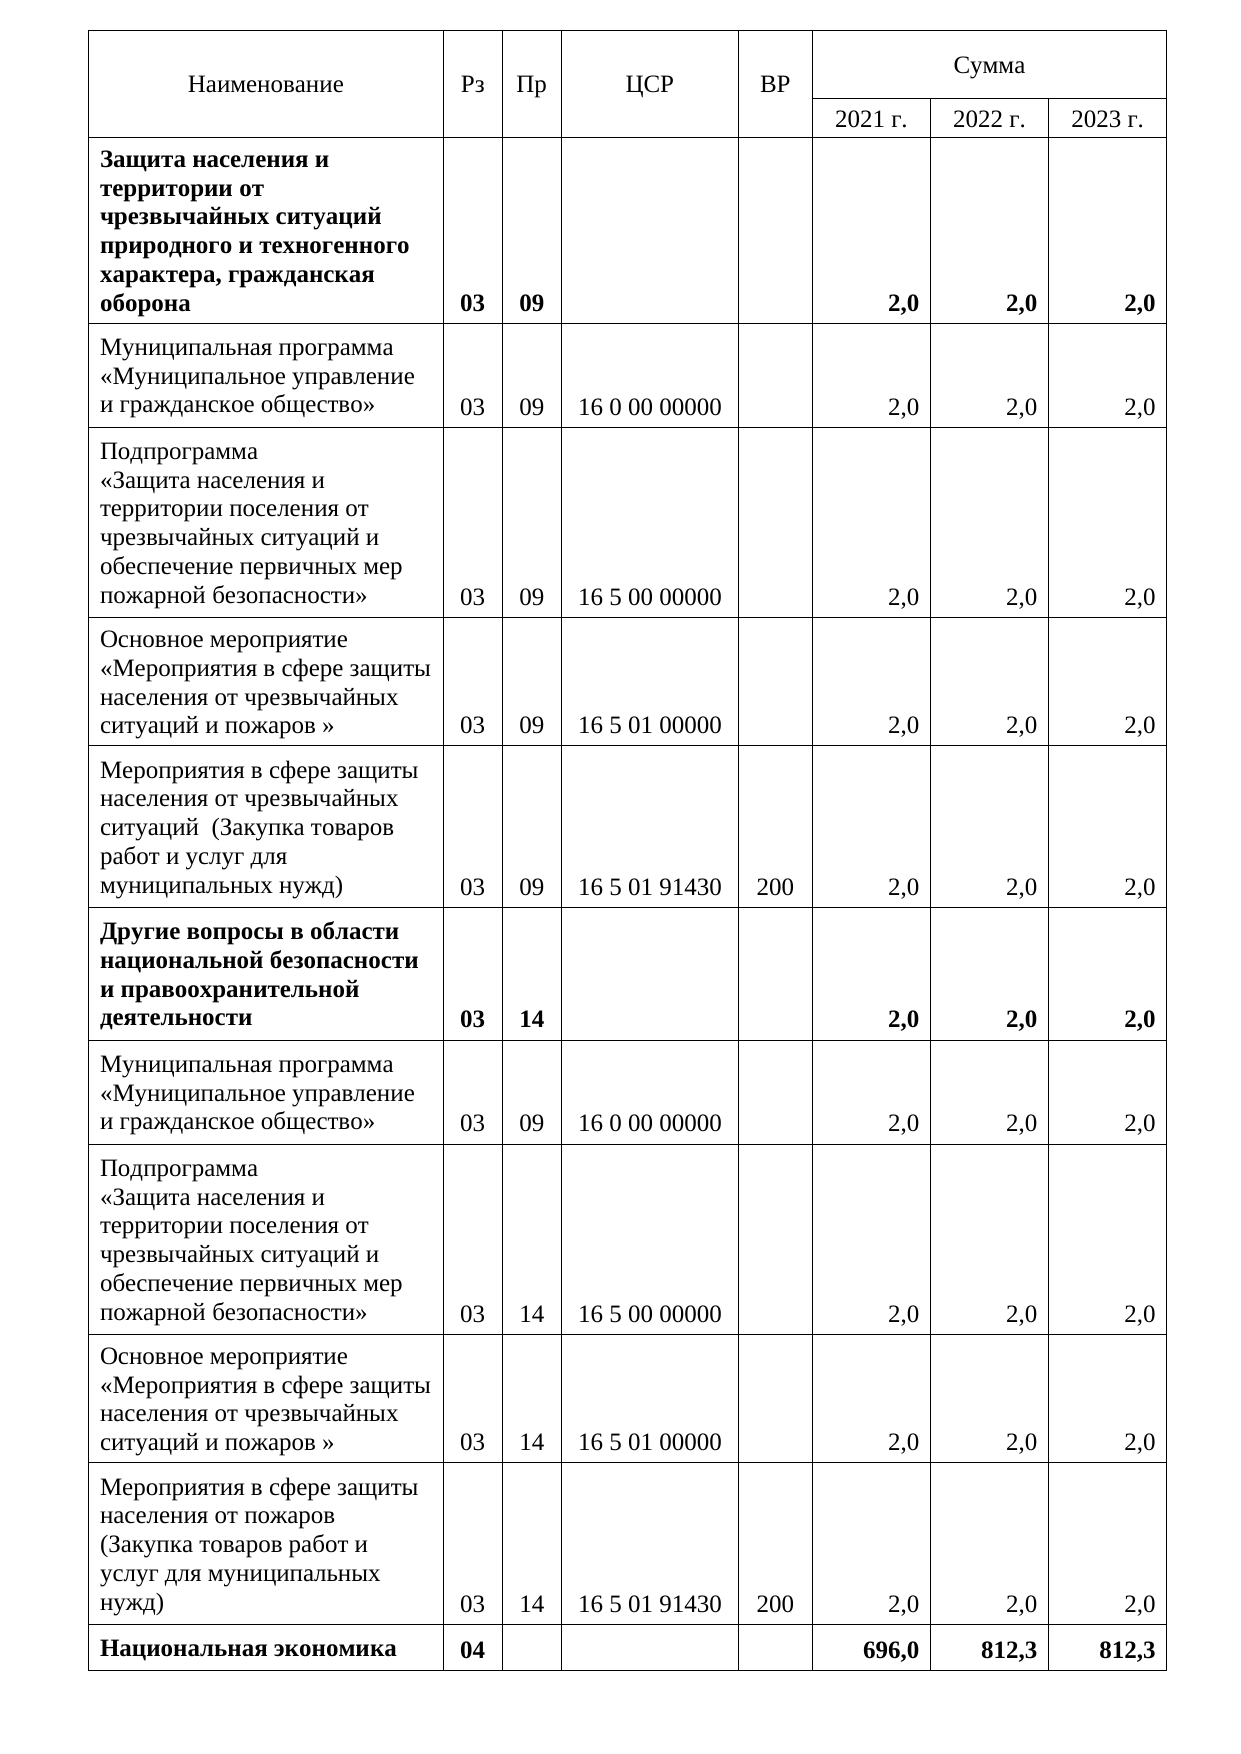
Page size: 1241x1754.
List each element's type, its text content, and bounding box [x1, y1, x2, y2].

table_cell 2,0 [931, 428, 1048, 617]
table_cell 2,0 [931, 1041, 1048, 1143]
table_cell Другие вопросы в области национальной безопасности и правоохранительной деятельности [89, 908, 443, 1039]
table_cell 2,0 [1049, 138, 1166, 323]
table_cell 03 [444, 1335, 502, 1462]
table_cell 09 [503, 618, 561, 745]
table_cell 16 5 01 00000 [562, 618, 738, 745]
table_cell [562, 908, 738, 1039]
table_header ЦСР [562, 31, 738, 137]
table_cell 2,0 [931, 1463, 1048, 1624]
table_cell 09 [503, 324, 561, 427]
table_cell 03 [444, 618, 502, 745]
table_cell 812,3 [931, 1625, 1048, 1670]
table_cell 2,0 [931, 324, 1048, 427]
table_cell 2,0 [1049, 1463, 1166, 1624]
table_cell 2,0 [931, 1335, 1048, 1462]
table_cell 16 5 01 00000 [562, 1335, 738, 1462]
table_cell 2,0 [931, 746, 1048, 907]
table_cell 2,0 [1049, 324, 1166, 427]
table_cell 2,0 [1049, 1335, 1166, 1462]
table_cell 16 0 00 00000 [562, 324, 738, 427]
table_cell 16 5 00 00000 [562, 1145, 738, 1334]
table_cell 2021 г. [813, 99, 930, 137]
table_cell 2,0 [813, 746, 930, 907]
table_cell 2,0 [1049, 428, 1166, 617]
table_cell 03 [444, 138, 502, 323]
table_header Наименование [89, 31, 443, 137]
table_cell 2,0 [931, 618, 1048, 745]
table_cell 2,0 [813, 908, 930, 1039]
table_cell 2,0 [931, 908, 1048, 1039]
table_cell [739, 1335, 812, 1462]
table_cell Основное мероприятие «Мероприятия в сфере защиты населения от чрезвычайных ситуаций и пожаров » [89, 618, 443, 745]
table_cell 200 [739, 1463, 812, 1624]
table_header Пр [503, 31, 561, 137]
table_cell 2,0 [931, 138, 1048, 323]
table_cell 03 [444, 428, 502, 617]
table_cell 2,0 [813, 1463, 930, 1624]
table_cell [739, 908, 812, 1039]
table_cell Мероприятия в сфере защиты населения от пожаров (Закупка товаров работ и услуг для муниципальных нужд) [89, 1463, 443, 1624]
table_cell 14 [503, 1335, 561, 1462]
table_cell [503, 1625, 561, 1670]
table_cell 2,0 [1049, 908, 1166, 1039]
table_header ВР [739, 31, 812, 137]
table_cell 200 [739, 746, 812, 907]
table_cell 09 [503, 1041, 561, 1143]
table_cell 2,0 [1049, 618, 1166, 745]
table_cell Муниципальная программа «Муниципальное управление и гражданское общество» [89, 1041, 443, 1143]
table_cell 16 5 01 91430 [562, 746, 738, 907]
table_cell 2,0 [813, 1335, 930, 1462]
table_cell [739, 138, 812, 323]
table_cell [562, 1625, 738, 1670]
table_cell 2,0 [813, 138, 930, 323]
table_cell 2,0 [1049, 1145, 1166, 1334]
table_cell 03 [444, 324, 502, 427]
table_cell 2,0 [1049, 746, 1166, 907]
table_cell 16 5 01 91430 [562, 1463, 738, 1624]
table_cell 2,0 [813, 618, 930, 745]
table_cell 09 [503, 428, 561, 617]
table_cell 09 [503, 138, 561, 323]
table_cell [739, 618, 812, 745]
table_cell 16 0 00 00000 [562, 1041, 738, 1143]
table_cell Подпрограмма «Защита населения и территории поселения от чрезвычайных ситуаций и обеспечение первичных мер пожарной безопасности» [89, 428, 443, 617]
table_cell 16 5 00 00000 [562, 428, 738, 617]
table_cell 2,0 [813, 324, 930, 427]
table_cell [739, 1041, 812, 1143]
table_cell [739, 1145, 812, 1334]
table_cell [739, 428, 812, 617]
table_cell 03 [444, 1145, 502, 1334]
table_cell Муниципальная программа «Муниципальное управление и гражданское общество» [89, 324, 443, 427]
table_cell 2,0 [813, 1145, 930, 1334]
table_cell 09 [503, 746, 561, 907]
table_cell 03 [444, 1463, 502, 1624]
table_cell [739, 1625, 812, 1670]
table_cell Мероприятия в сфере защиты населения от чрезвычайных ситуаций (Закупка товаров работ и услуг для муниципальных нужд) [89, 746, 443, 907]
table_cell 696,0 [813, 1625, 930, 1670]
table_cell Защита населения и территории от чрезвычайных ситуаций природного и техногенного характера, гражданская оборона [89, 138, 443, 323]
table_cell 14 [503, 908, 561, 1039]
table_cell Подпрограмма «Защита населения и территории поселения от чрезвычайных ситуаций и обеспечение первичных мер пожарной безопасности» [89, 1145, 443, 1334]
table_cell 04 [444, 1625, 502, 1670]
table_cell 03 [444, 908, 502, 1039]
table_header Рз [444, 31, 502, 137]
table_cell 14 [503, 1463, 561, 1624]
table_cell [739, 324, 812, 427]
table_cell 03 [444, 1041, 502, 1143]
table_cell [562, 138, 738, 323]
table_cell Национальная экономика [89, 1625, 443, 1670]
table_cell 2022 г. [931, 99, 1048, 137]
table_header Сумма [813, 31, 1166, 98]
table_cell 2,0 [931, 1145, 1048, 1334]
table_cell 812,3 [1049, 1625, 1166, 1670]
table_cell 2,0 [1049, 1041, 1166, 1143]
table_cell 2,0 [813, 428, 930, 617]
table_cell 03 [444, 746, 502, 907]
table_cell 14 [503, 1145, 561, 1334]
table_cell 2,0 [813, 1041, 930, 1143]
table_cell Основное мероприятие «Мероприятия в сфере защиты населения от чрезвычайных ситуаций и пожаров » [89, 1335, 443, 1462]
table_cell 2023 г. [1049, 99, 1166, 137]
